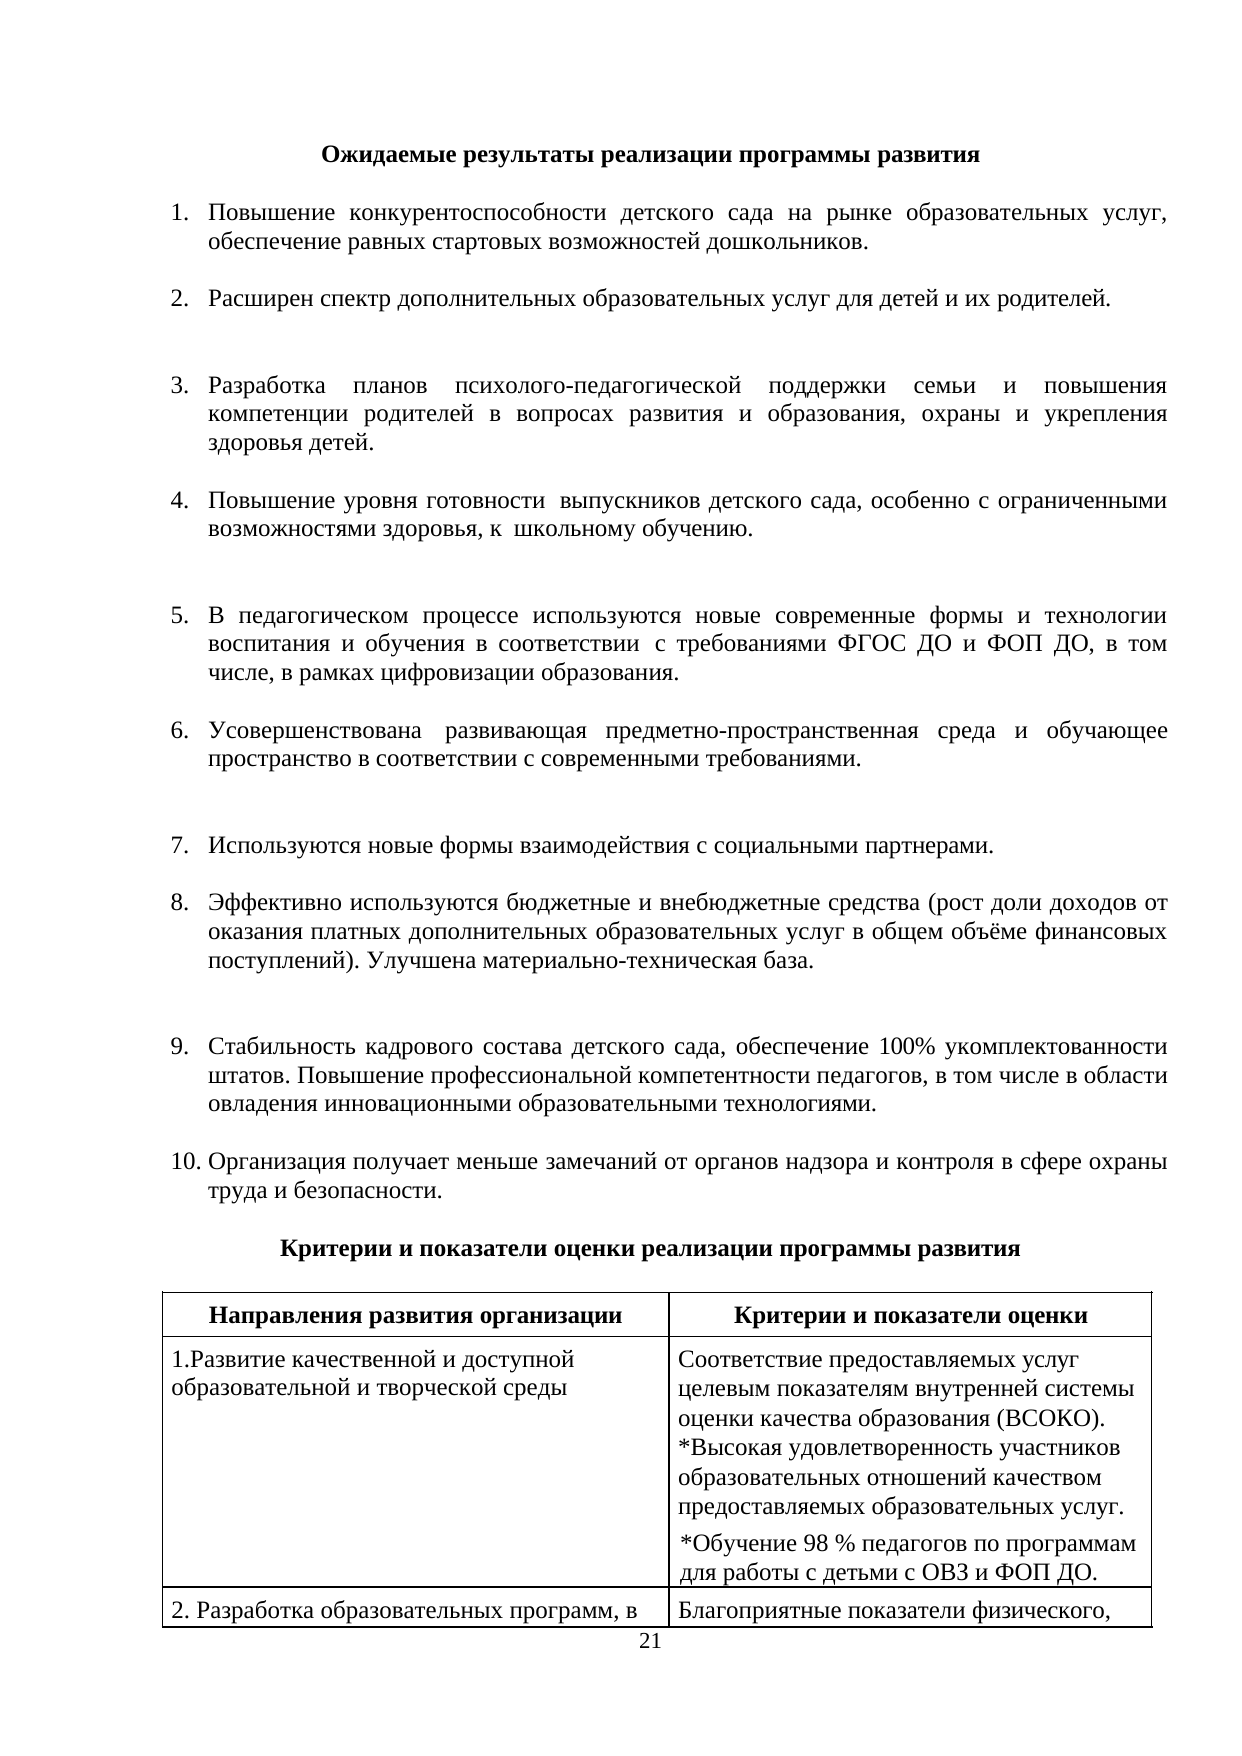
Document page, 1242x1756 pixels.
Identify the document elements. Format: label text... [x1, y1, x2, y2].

list Усовершенствована развивающая предметно-пространственная среда и обучающее пространство в соответствии с современными требованиями. [170, 715, 1168, 772]
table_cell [670, 1588, 1151, 1626]
list Расширен спектр дополнительных образовательных услуг для детей и их родителей. [170, 283, 1168, 312]
list Стабильность кадрового состава детского сада, обеспечение 100% укомплектованности штатов. Повышение профессиональной компетентности педагогов, в том числе в области овладения инновационными образовательными технологиями. [170, 1031, 1168, 1117]
list Повышение уровня готовности выпускников детского сада, особенно с ограниченными возможностями здоровья, к школьному обучению. [170, 485, 1168, 542]
list Эффективно используются бюджетные и внебюджетные средства (рост доли доходов от оказания платных дополнительных образовательных услуг в общем объёме финансовых поступлений). Улучшена материально-техническая база. [170, 887, 1168, 973]
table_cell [163, 1588, 668, 1626]
list В педагогическом процессе используются новые современные формы и технологии воспитания и обучения в соответствии с требованиями ФГОС ДО и ФОП ДО, в том числе, в рамках цифровизации образования. [170, 600, 1168, 686]
list Повышение конкурентоспособности детского сада на рынке образовательных услуг, обеспечение равных стартовых возможностей дошкольников. [170, 197, 1168, 255]
table_cell 1.Развитие качественной и доступной образовательной и творческой среды [163, 1337, 668, 1586]
table_header Критерии и показатели оценки [670, 1293, 1151, 1336]
list Используются новые формы взаимодействия с социальными партнерами. [170, 830, 1168, 858]
subtitle Ожидаемые результаты реализации программы развития [134, 139, 1167, 168]
table_header Направления развития организации [163, 1293, 668, 1336]
list Разработка планов психолого-педагогической поддержки семьи и повышения компетенции родителей в вопросах развития и образования, охраны и укрепления здоровья детей. [170, 370, 1168, 456]
text Критерии и показатели оценки реализации программы развития [133, 1233, 1167, 1262]
list Организация получает меньше замечаний от органов надзора и контроля в сфере охраны труда и безопасности. [170, 1146, 1168, 1203]
table_cell Соответствие предоставляемых услуг целевым показателям внутренней системы оценки качества образования (ВСОКО). *Высокая удовлетворенность участников образовательных отношений качеством предоставляемых образовательных услуг. *Обучение 98 % педагогов по программам для работы с детьми с ОВЗ и ФОП ДО. [670, 1337, 1151, 1586]
